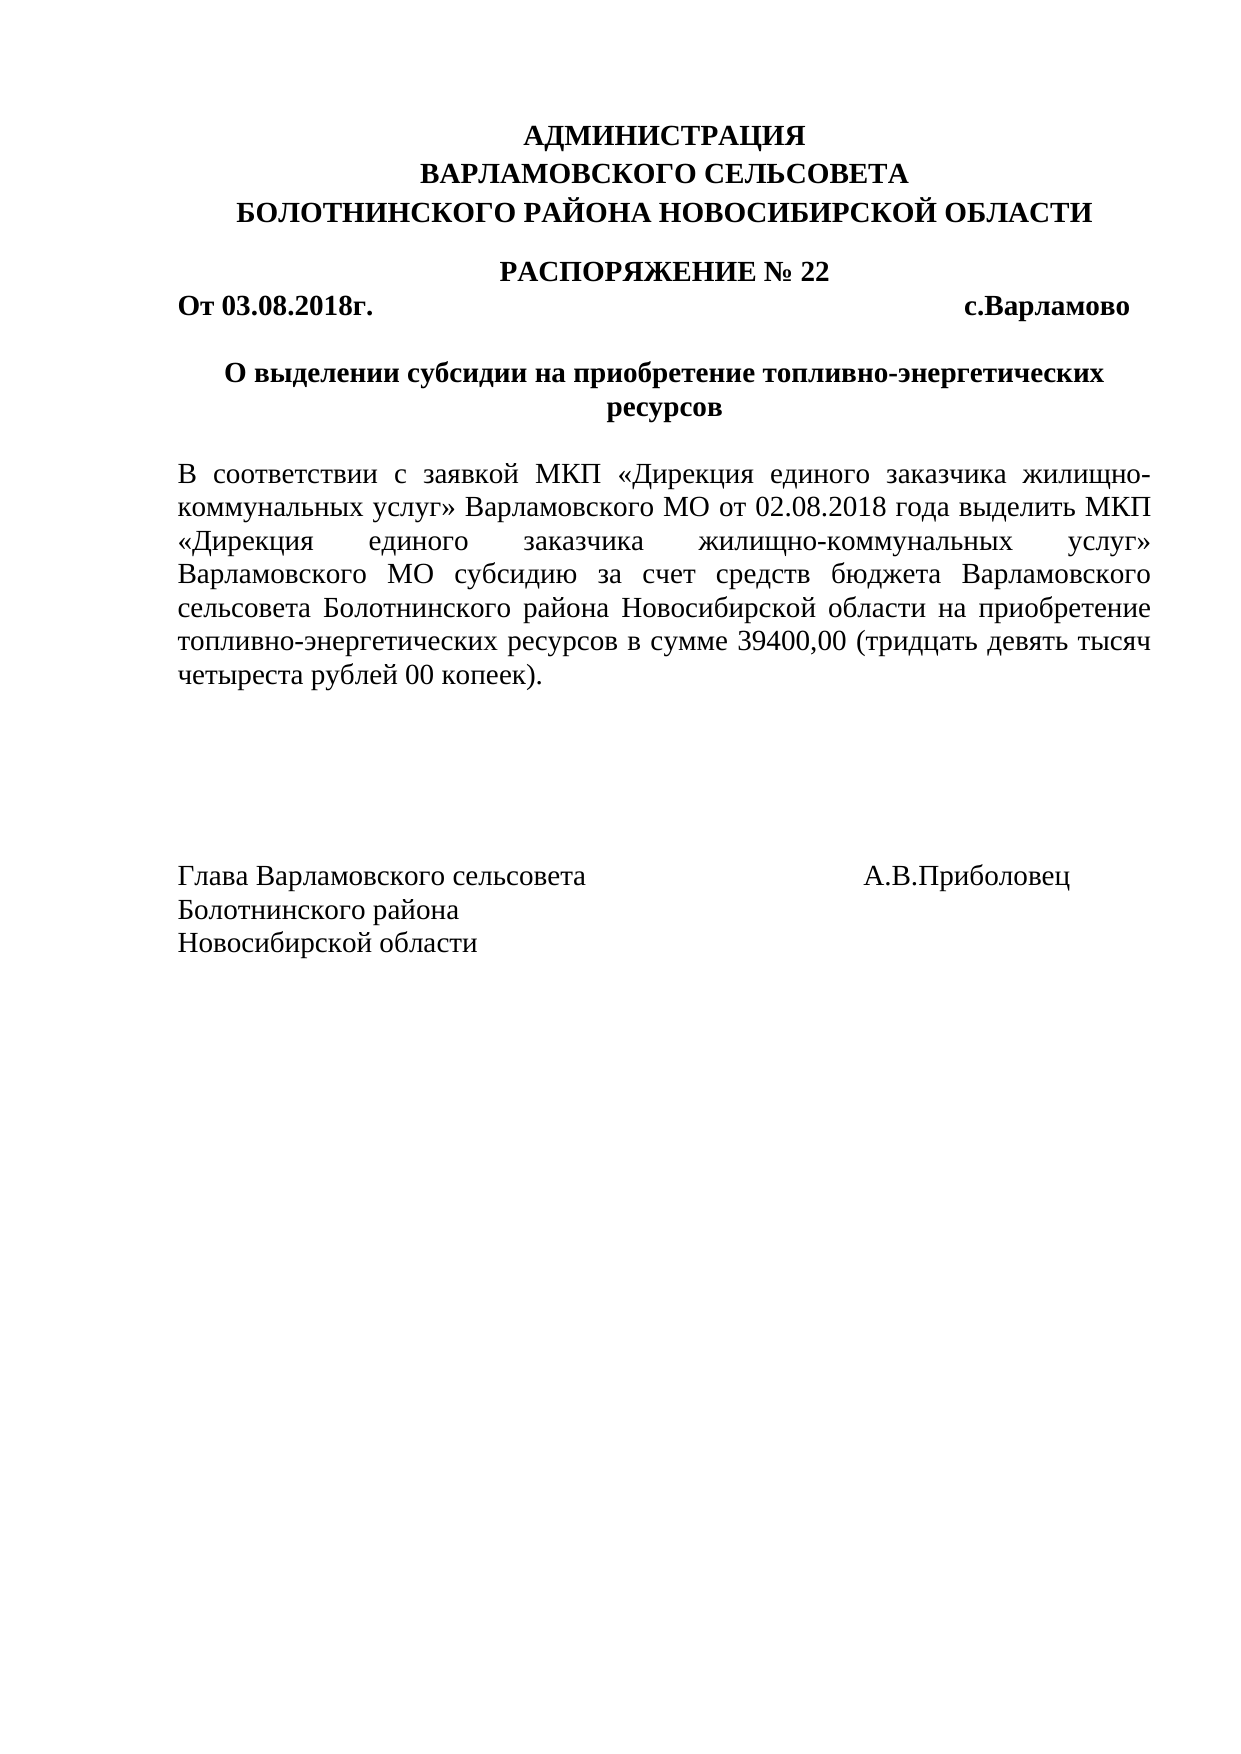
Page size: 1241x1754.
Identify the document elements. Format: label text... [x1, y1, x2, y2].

text Болотнинского района [177, 892, 1152, 925]
text АДМИНИСТРАЦИЯ ВАРЛАМОВСКОГО СЕЛЬСОВЕТА БОЛОТНИНСКОГО РАЙОНА НОВОСИБИРСКОЙ ОБЛАСТИ [177, 118, 1152, 229]
text О выделении субсидии на приобретение топливно-энергетических ресурсов [177, 355, 1152, 422]
text Глава Варламовского сельсовета А.В.Приболовец [177, 858, 1152, 892]
text Новосибирской области [177, 925, 1152, 959]
text РАСПОРЯЖЕНИЕ № 22 [177, 254, 1152, 288]
text От 03.08.2018г. с.Варламово [177, 288, 1152, 322]
text В соответствии с заявкой МКП «Дирекция единого заказчика жилищно-коммунальных услуг» Варламовского МО от 02.08.2018 года выделить МКП «Дирекция единого заказчика жилищно-коммунальных услуг» Варламовского МО субсидию за счет средств бюджета Варламовского сельсовета Болотнинского района Новосибирской области на приобретение топливно-энергетических ресурсов в сумме 39400,00 (тридцать девять тысяч четыреста рублей 00 копеек). [177, 456, 1152, 691]
